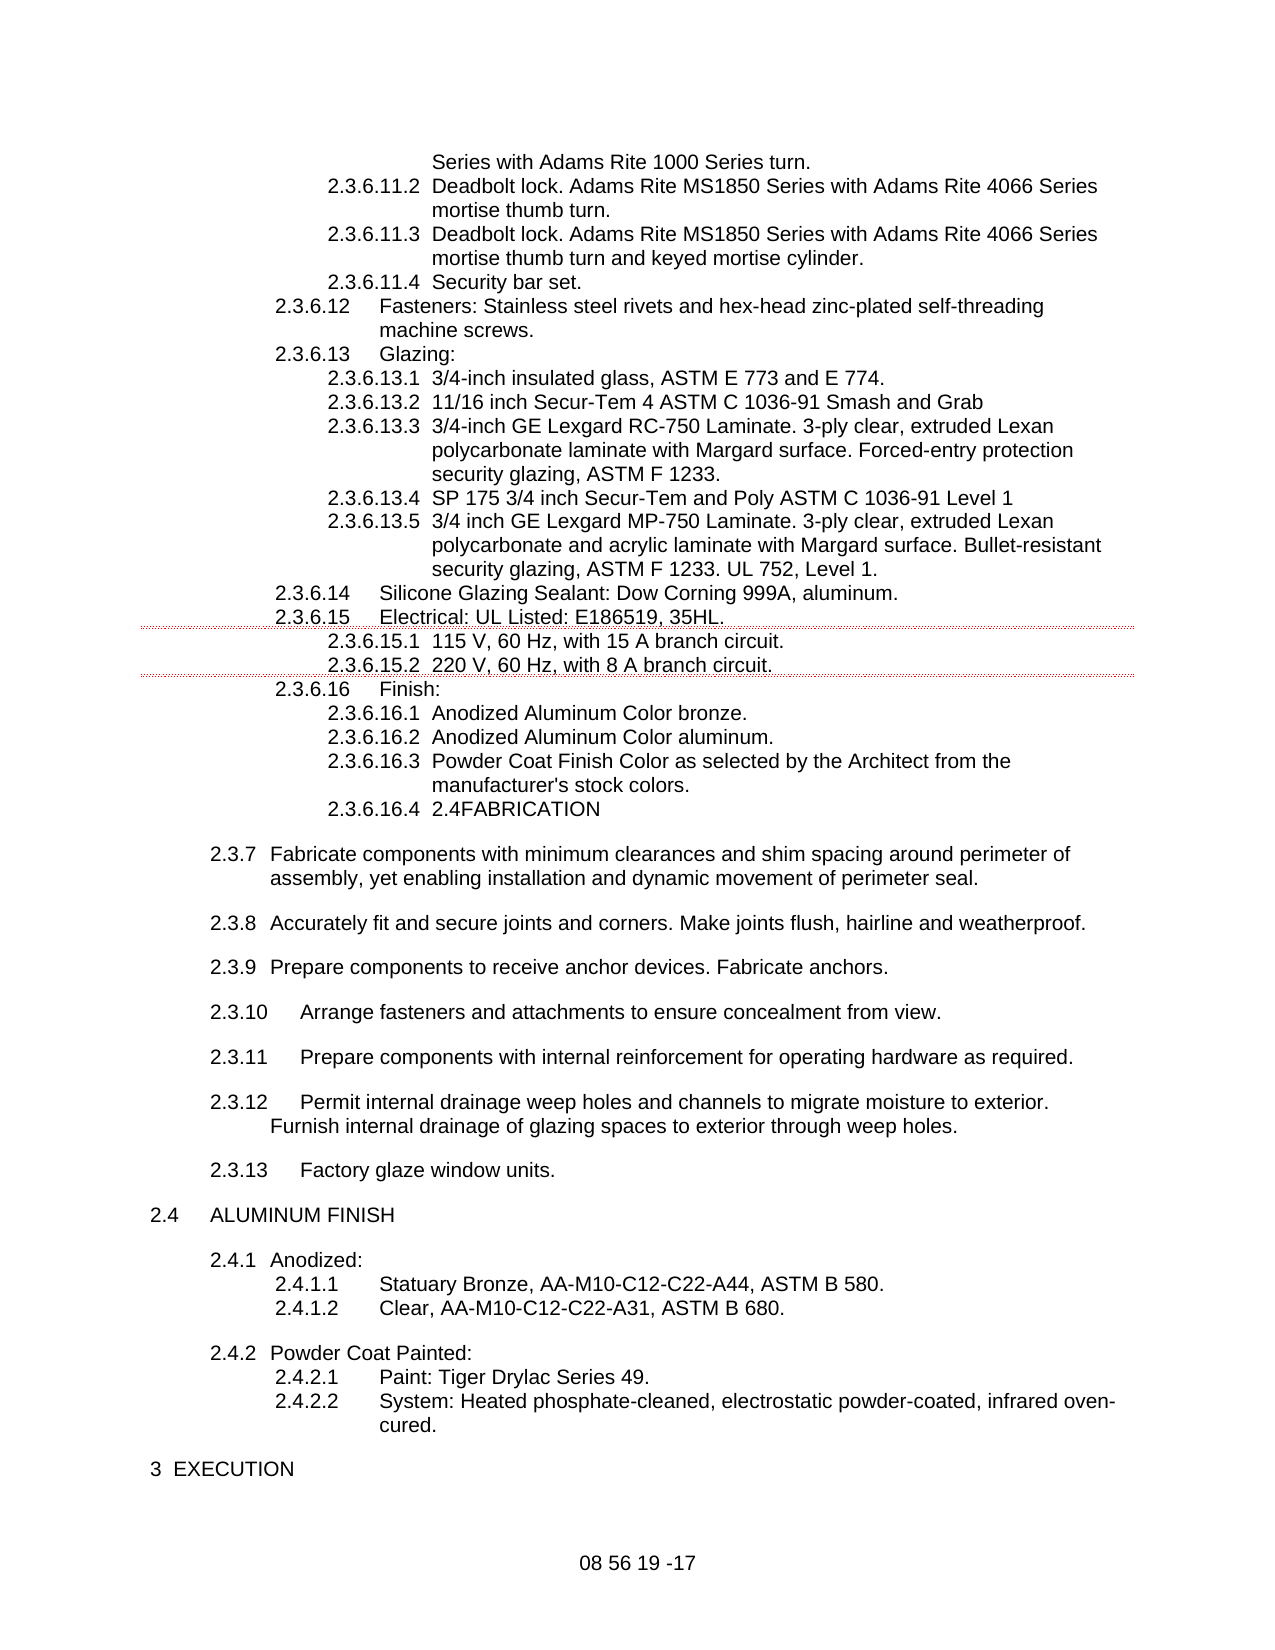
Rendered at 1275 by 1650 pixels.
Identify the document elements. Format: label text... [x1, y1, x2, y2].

list 3/4-inch GE Lexgard RC-750 Laminate. 3-ply clear, extruded Lexan polycarbonate laminate with Margard surface. Forced-entry protection security glazing, ASTM F 1233. [327, 413, 1125, 485]
list SP 175 3/4 inch Secur-Tem and Poly ASTM C 1036-91 Level 1 [327, 485, 1125, 509]
list EXECUTION [150, 1457, 1125, 1481]
list Security bar set. [327, 270, 1125, 294]
list Anodized: [210, 1248, 1125, 1272]
list ALUMINUM FINISH [150, 1203, 1125, 1227]
list Anodized Aluminum Color bronze. [327, 701, 1125, 725]
list Anodized Aluminum Color aluminum. [327, 725, 1125, 749]
list Fabricate components with minimum clearances and shim spacing around perimeter of assembly, yet enabling installation and dynamic movement of perimeter seal. [210, 842, 1125, 889]
list Finish: [275, 677, 1125, 701]
list 3/4-inch insulated glass, ASTM E 773 and E 774. [327, 366, 1125, 389]
list Deadbolt lock. Adams Rite MS1850 Series with Adams Rite 4066 Series mortise thumb turn. [327, 174, 1125, 222]
list Statuary Bronze, AA-M10-C12-C22-A44, ASTM B 580. [275, 1272, 1125, 1296]
list 2.4FABRICATION [327, 797, 1125, 821]
list 220 V, 60 Hz, with 8 A branch circuit. [327, 653, 1125, 677]
list Permit internal drainage weep holes and channels to migrate moisture to exterior. Furnish internal drainage of glazing spaces to exterior through weep holes. [210, 1089, 1125, 1137]
list Electrical: UL Listed: E186519, 35HL. [275, 605, 1125, 629]
list Accurately fit and secure joints and corners. Make joints flush, hairline and weatherproof. [210, 910, 1125, 934]
list Glazing: [275, 342, 1125, 366]
list Powder Coat Finish Color as selected by the Architect from the manufacturer's stock colors. [327, 749, 1125, 797]
list Fasteners: Stainless steel rivets and hex-head zinc-plated self-threading machine screws. [275, 294, 1125, 342]
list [327, 150, 1125, 174]
list Prepare components to receive anchor devices. Fabricate anchors. [210, 955, 1125, 979]
list Powder Coat Painted: [210, 1341, 1125, 1364]
list Paint: Tiger Drylac Series 49. [275, 1364, 1125, 1388]
list Factory glaze window units. [210, 1158, 1125, 1182]
list Prepare components with internal reinforcement for operating hardware as required. [210, 1045, 1125, 1069]
list System: Heated phosphate-cleaned, electrostatic powder-coated, infrared oven-cured. [275, 1388, 1125, 1436]
list Clear, AA-M10-C12-C22-A31, ASTM B 680. [275, 1296, 1125, 1320]
list 11/16 inch Secur-Tem 4 ASTM C 1036-91 Smash and Grab [327, 389, 1125, 413]
list Arrange fasteners and attachments to ensure concealment from view. [210, 1000, 1125, 1024]
list Deadbolt lock. Adams Rite MS1850 Series with Adams Rite 4066 Series mortise thumb turn and keyed mortise cylinder. [327, 222, 1125, 270]
list Silicone Glazing Sealant: Dow Corning 999A, aluminum. [275, 581, 1125, 605]
list 115 V, 60 Hz, with 15 A branch circuit. [327, 629, 1125, 653]
list 3/4 inch GE Lexgard MP-750 Laminate. 3-ply clear, extruded Lexan polycarbonate and acrylic laminate with Margard surface. Bullet-resistant security glazing, ASTM F 1233. UL 752, Level 1. [327, 509, 1125, 581]
